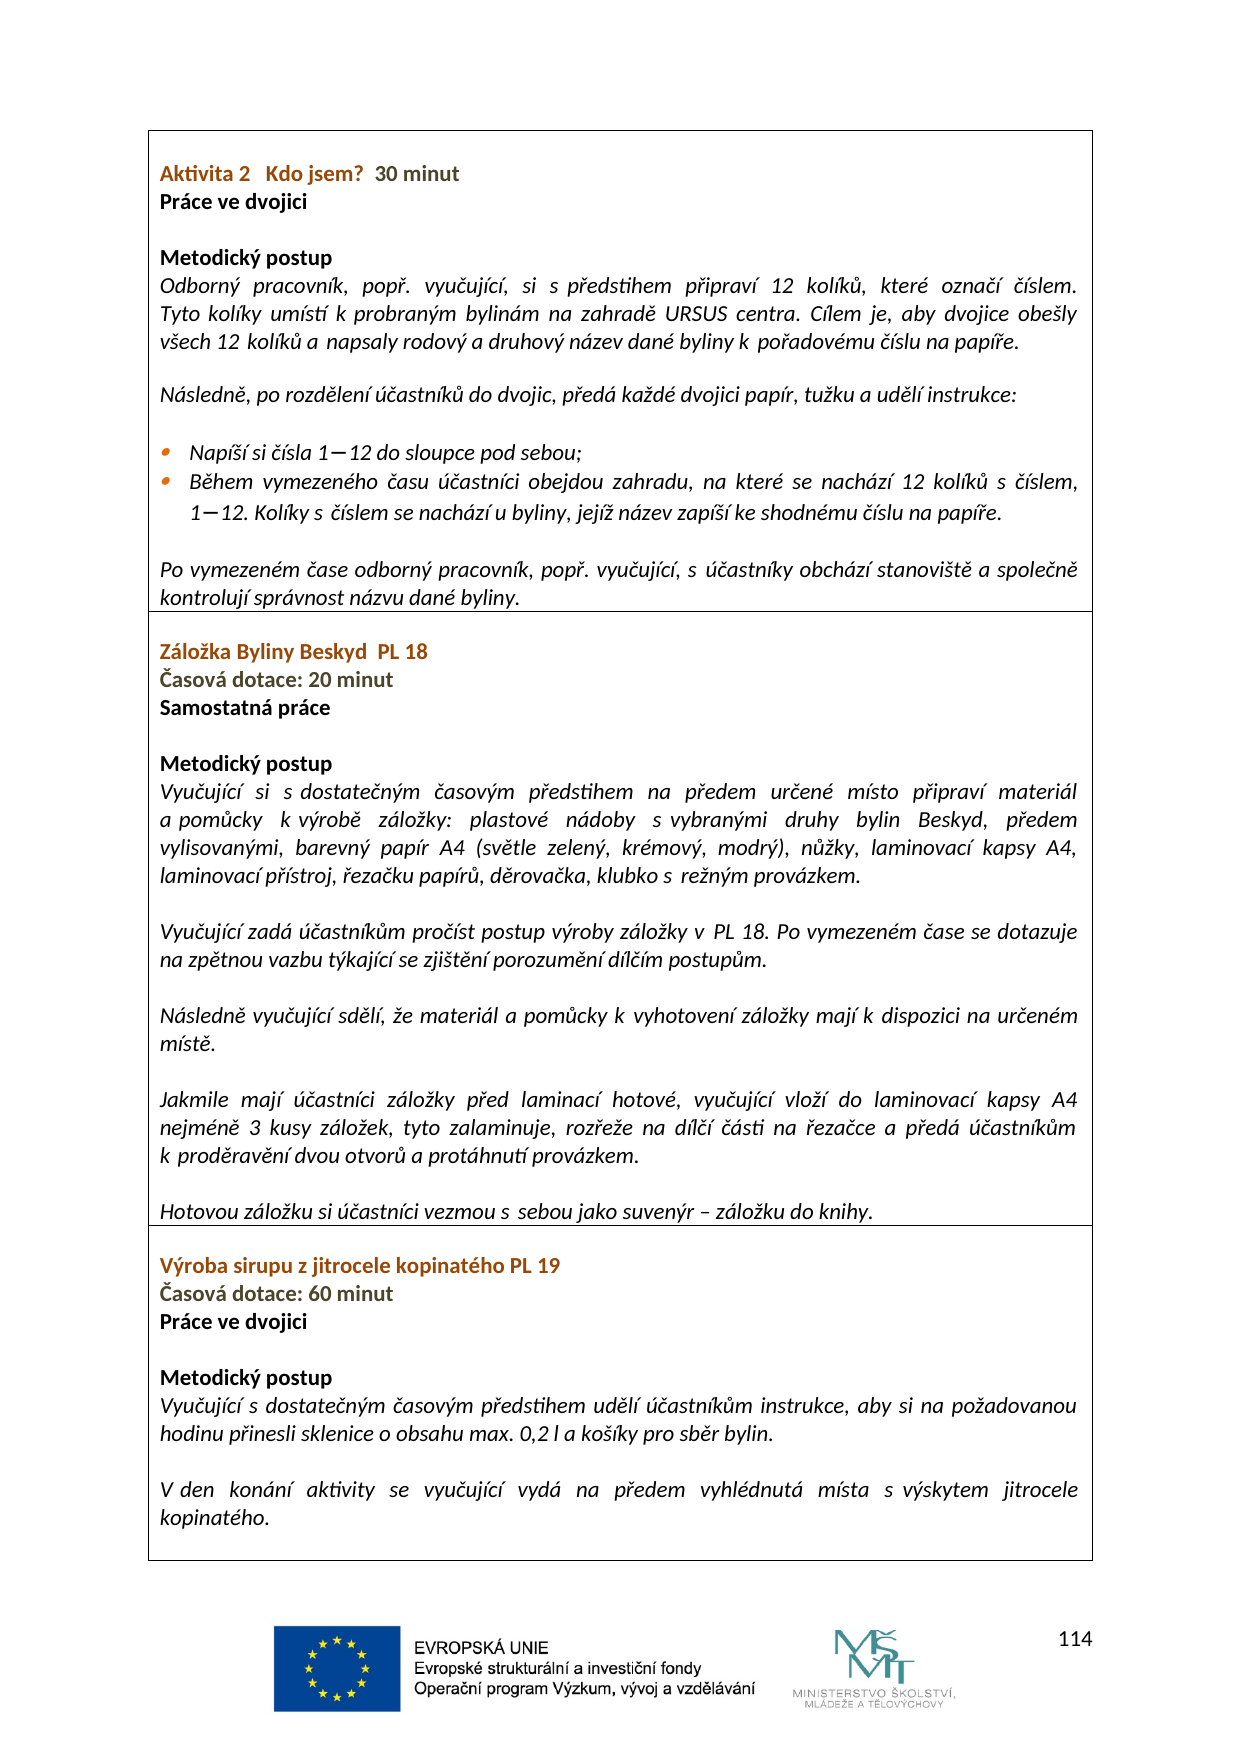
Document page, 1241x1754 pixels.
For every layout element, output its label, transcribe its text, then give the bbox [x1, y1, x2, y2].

picture [231, 1583, 997, 1754]
table_cell Záložka Byliny Beskyd PL 18 Časová dotace: 20 minut Samostatná práce Metodický postup Vyučující si s dostatečným časovým předstihem na předem určené místo připraví materiál a pomůcky k výrobě záložky: plastové nádoby s vybranými druhy bylin Beskyd, předem vylisovanými, barevný papír A4 (světle zelený, krémový, modrý), nůžky, laminovací kapsy A4, laminovací přístroj, řezačku papírů, děrovačka, klubko s režným provázkem. Vyučující zadá účastníkům pročíst postup výroby záložky v PL 18. Po vymezeném čase se dotazuje na zpětnou vazbu týkající se zjištění porozumění dílčím postupům. Následně vyučující sdělí, že materiál a pomůcky k vyhotovení záložky mají k dispozici na určeném místě. Jakmile mají účastníci záložky před laminací hotové, vyučující vloží do laminovací kapsy A4 nejméně 3 kusy záložek, tyto zalaminuje, rozřeže na dílčí části na řezačce a předá účastníkům k proděravění dvou otvorů a protáhnutí provázkem. Hotovou záložku si účastníci vezmou s sebou jako suvenýr – záložku do knihy. [149, 612, 1092, 1225]
